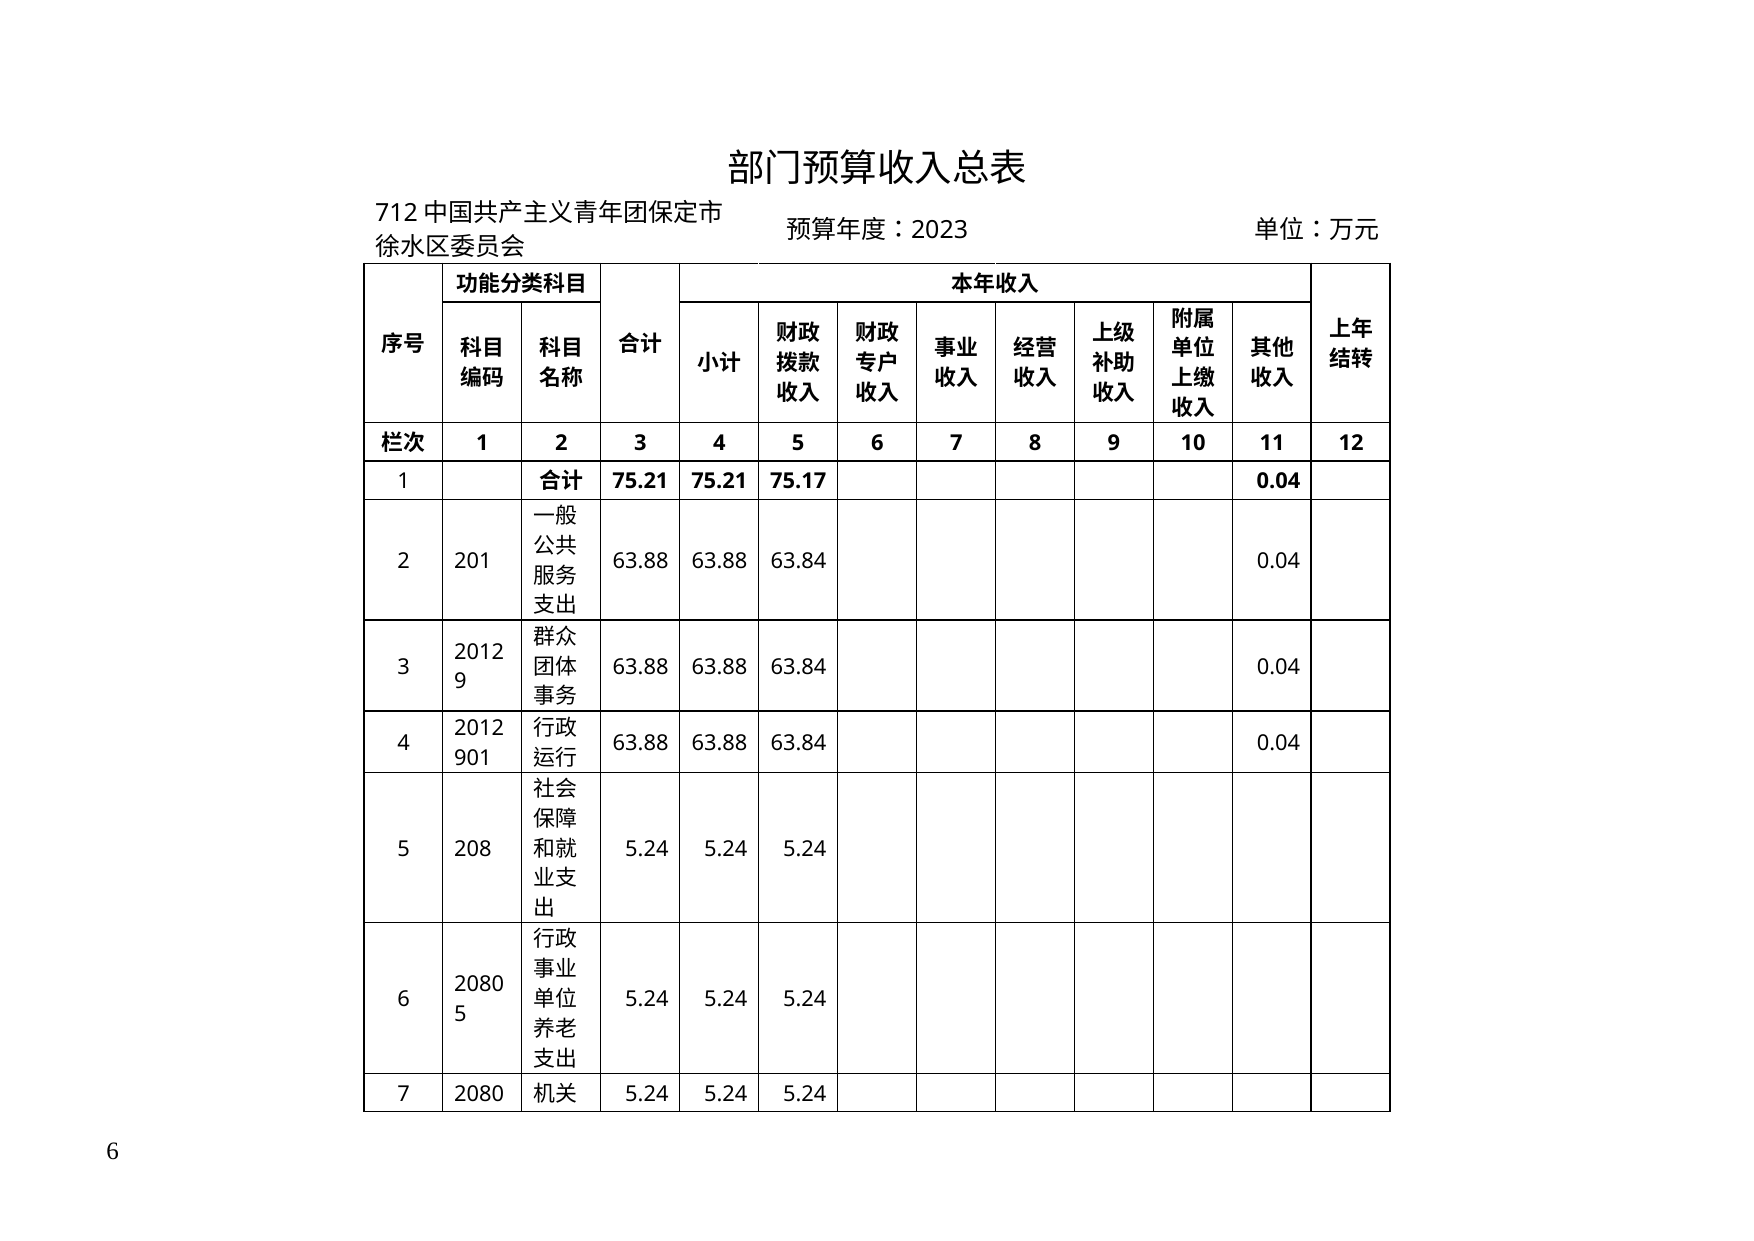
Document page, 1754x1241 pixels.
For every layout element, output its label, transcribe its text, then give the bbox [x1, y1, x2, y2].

table_cell [1075, 1074, 1153, 1111]
table_cell [838, 500, 916, 619]
table_cell 0.04 [1233, 462, 1310, 498]
table_cell [996, 462, 1074, 498]
table_cell 0.04 [1233, 712, 1310, 771]
table_cell 2 [522, 423, 600, 460]
table_cell 经营收入 [996, 303, 1074, 422]
table_cell [1075, 712, 1153, 771]
table_cell 上级补助收入 [1075, 303, 1153, 422]
table_cell [1312, 621, 1389, 710]
table_cell [917, 773, 995, 922]
table_cell 财政专户 收入 [838, 303, 916, 422]
table_cell 75.21 [601, 462, 679, 498]
table_cell 5.24 [680, 923, 758, 1072]
table_cell 0.04 [1233, 621, 1310, 710]
table_cell 3 [601, 423, 679, 460]
table_cell 5 [365, 773, 442, 922]
table_cell [1075, 462, 1153, 498]
table_cell 5.24 [680, 1074, 758, 1111]
table_cell 合计 [601, 264, 679, 422]
table_cell [1312, 1074, 1389, 1111]
table_cell 9 [1075, 423, 1153, 460]
text 部门预算收入总表 [106, 142, 1648, 193]
table_cell 5.24 [680, 773, 758, 922]
table_cell 本年收入 [680, 264, 1310, 301]
table_cell 20805 [443, 923, 521, 1072]
table_cell 7 [917, 423, 995, 460]
table_cell 75.17 [759, 462, 837, 498]
table_cell 208 [443, 773, 521, 922]
table_cell [1154, 462, 1232, 498]
table_cell [1312, 773, 1389, 922]
table_header 预算年度：2023 [759, 195, 995, 262]
table_cell 5.24 [759, 773, 837, 922]
table_cell 社会保障和就业支出 [522, 773, 600, 922]
table_cell 行政运行 [522, 712, 600, 771]
table_cell [917, 621, 995, 710]
table_cell 20129 [443, 621, 521, 710]
table_cell 10 [1154, 423, 1232, 460]
table_cell 7 [365, 1074, 442, 1111]
table_cell [838, 621, 916, 710]
table_cell 群众团体事务 [522, 621, 600, 710]
table_cell 5 [759, 423, 837, 460]
table_cell 其他收入 [1233, 303, 1310, 422]
table_cell [838, 773, 916, 922]
table_cell 6 [365, 923, 442, 1072]
table_cell 6 [838, 423, 916, 460]
table_cell 2080505 [443, 1074, 521, 1111]
table_cell 63.84 [759, 500, 837, 619]
table_cell 事业收入 [917, 303, 995, 422]
table_cell [996, 500, 1074, 619]
table_cell [1312, 462, 1389, 498]
table_cell 5.24 [601, 923, 679, 1072]
table_cell [1075, 500, 1153, 619]
table_cell [996, 773, 1074, 922]
table_header 单位：万元 [996, 195, 1389, 262]
table_cell [1154, 712, 1232, 771]
table_cell [917, 462, 995, 498]
table_cell [838, 1074, 916, 1111]
table_cell 栏次 [365, 423, 442, 460]
table_cell [996, 923, 1074, 1072]
table_cell 序号 [365, 264, 442, 422]
table_cell [838, 712, 916, 771]
table_cell [1154, 773, 1232, 922]
table_cell 0.04 [1233, 500, 1310, 619]
table_cell [917, 1074, 995, 1111]
table_cell 63.84 [759, 712, 837, 771]
table_cell [1233, 923, 1310, 1072]
table_cell 63.84 [759, 621, 837, 710]
table_cell 4 [680, 423, 758, 460]
table_cell 3 [365, 621, 442, 710]
table_cell 8 [996, 423, 1074, 460]
table_cell [1233, 773, 1310, 922]
table_cell [1312, 500, 1389, 619]
table_cell 上年结转 [1312, 264, 1389, 422]
table_cell 机关事业单位基本养老保险缴费支出 [522, 1074, 600, 1111]
table_cell [1154, 500, 1232, 619]
table_cell 1 [443, 423, 521, 460]
table_cell 75.21 [680, 462, 758, 498]
table_cell [917, 923, 995, 1072]
table_header 712中国共产主义青年团保定市徐水区委员会 [365, 195, 758, 262]
table_cell 5.24 [601, 1074, 679, 1111]
table_cell 科目 编码 [443, 303, 521, 422]
table_cell [1154, 621, 1232, 710]
table_cell [1075, 923, 1153, 1072]
table_cell [996, 621, 1074, 710]
table_cell 小计 [680, 303, 758, 422]
table_cell 63.88 [601, 621, 679, 710]
table_cell [1154, 1074, 1232, 1111]
table_cell [838, 923, 916, 1072]
table_cell 11 [1233, 423, 1310, 460]
table_cell [443, 462, 521, 498]
table_cell 一般公共服务支出 [522, 500, 600, 619]
table_cell [1312, 712, 1389, 771]
table_cell [838, 462, 916, 498]
table_cell [996, 1074, 1074, 1111]
table_cell 行政事业单位养老支出 [522, 923, 600, 1072]
table_cell 5.24 [601, 773, 679, 922]
table_cell 2012901 [443, 712, 521, 771]
table_cell 63.88 [680, 712, 758, 771]
table_cell [1075, 621, 1153, 710]
table_cell 63.88 [601, 500, 679, 619]
table_cell 12 [1312, 423, 1389, 460]
table_cell 63.88 [680, 621, 758, 710]
table_cell 2 [365, 500, 442, 619]
table_cell [1075, 773, 1153, 922]
table_cell 63.88 [601, 712, 679, 771]
table_cell 5.24 [759, 923, 837, 1072]
table_cell 科目名称 [522, 303, 600, 422]
table_cell 4 [365, 712, 442, 771]
table_cell 合计 [522, 462, 600, 498]
table_cell [1312, 923, 1389, 1072]
table_cell 5.24 [759, 1074, 837, 1111]
table_cell 63.88 [680, 500, 758, 619]
table_cell [996, 712, 1074, 771]
table_cell 附属单位上缴收入 [1154, 303, 1232, 422]
table_cell 201 [443, 500, 521, 619]
table_cell 财政拨款 收入 [759, 303, 837, 422]
table_cell [1154, 923, 1232, 1072]
table_cell 1 [365, 462, 442, 498]
table_cell 功能分类科目 [443, 264, 600, 301]
table_cell [917, 712, 995, 771]
table_cell [1233, 1074, 1310, 1111]
table_cell [917, 500, 995, 619]
